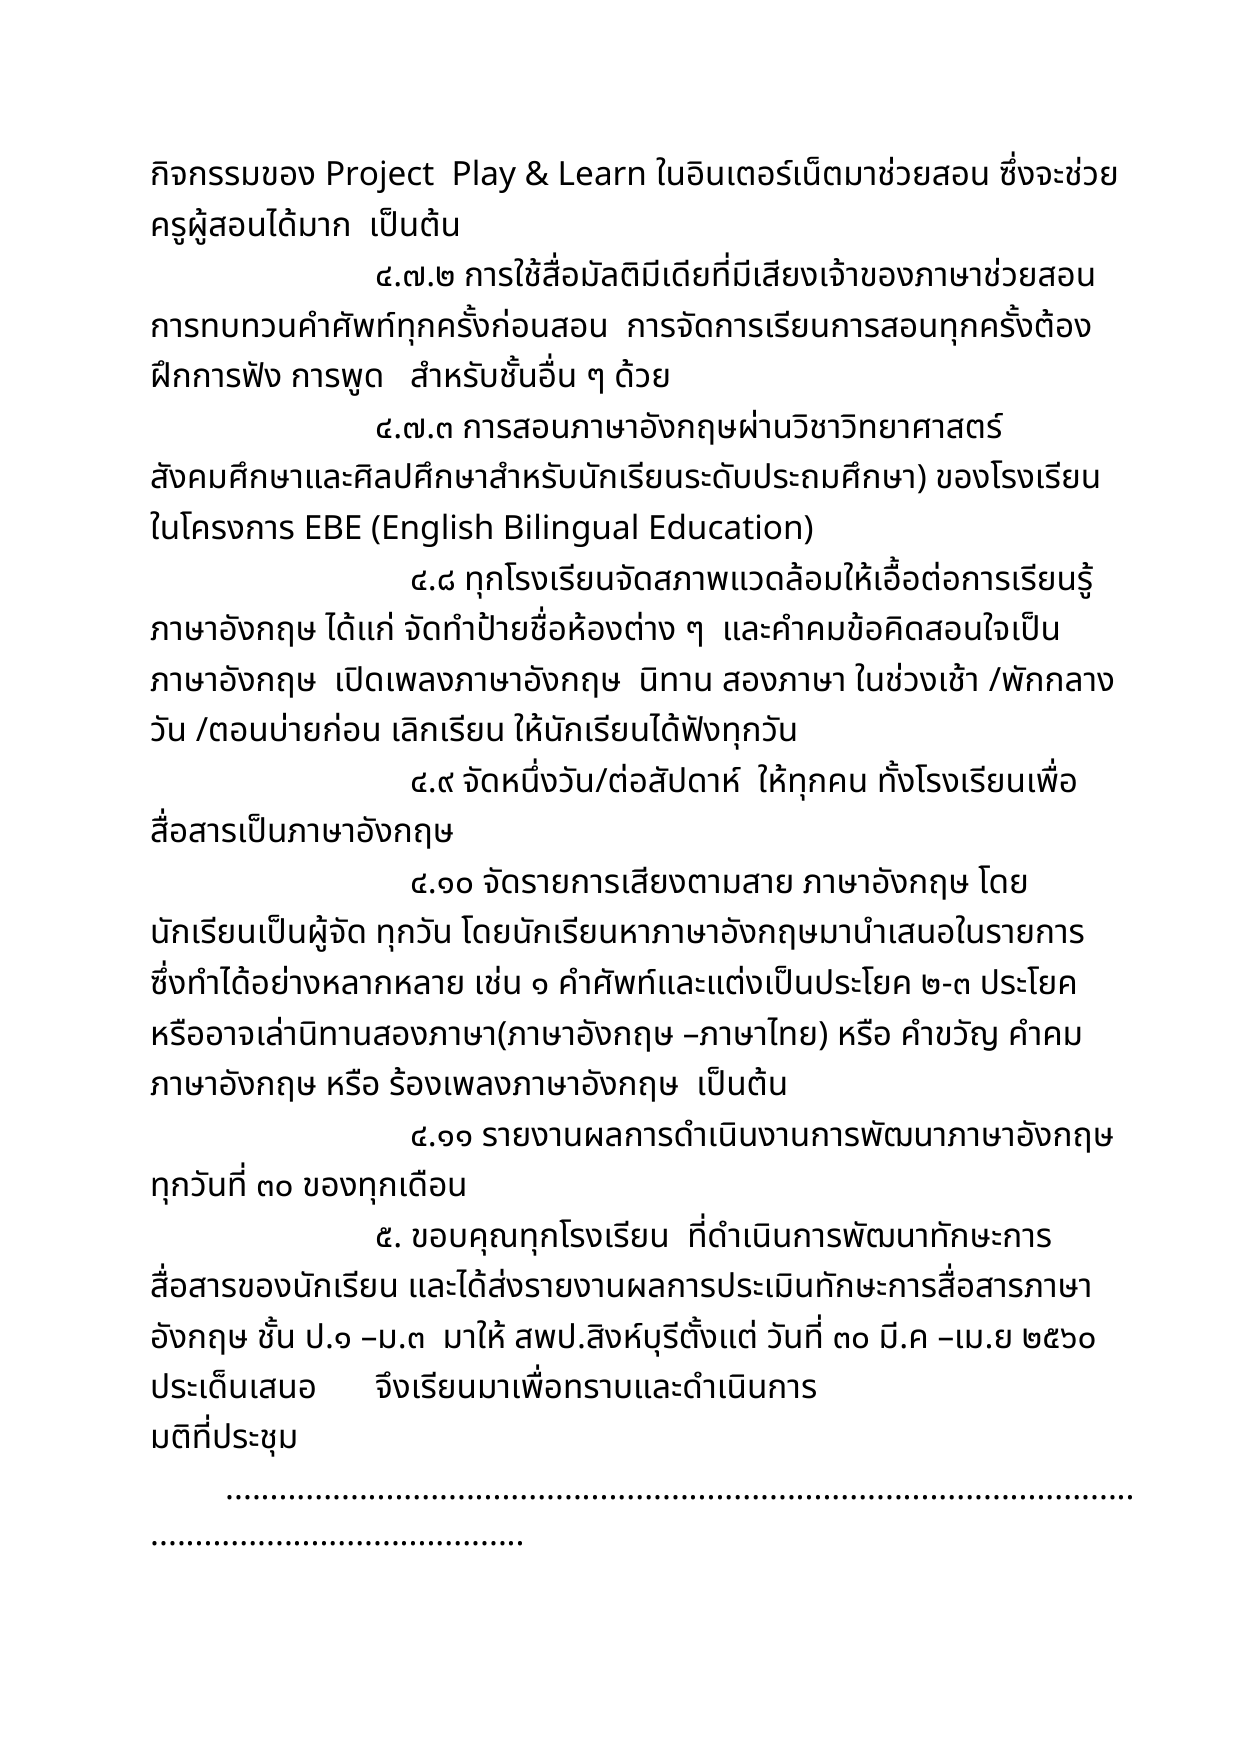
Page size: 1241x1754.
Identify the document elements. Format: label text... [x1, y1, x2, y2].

text ประเด็นเสนอ จึงเรียนมาเพื่อทราบและดำเนินการ [150, 1363, 1141, 1413]
text ๔.๗.๒ การใช้สื่อมัลติมีเดียที่มีเสียงเจ้าของภาษาช่วยสอน การทบทวนคำศัพท์ทุกครั้งก่อนสอน การจัดการเรียนการสอนทุกครั้งต้องฝึกการฟัง การพูด สำหรับชั้นอื่น ๆ ด้วย [150, 251, 1122, 402]
text ๕. ขอบคุณทุกโรงเรียน ที่ดำเนินการพัฒนาทักษะการสื่อสารของนักเรียน และได้ส่งรายงานผลการประเมินทักษะการสื่อสารภาษาอังกฤษ ชั้น ป.๑ –ม.๓ มาให้ สพป.สิงห์บุรีตั้งแต่ วันที่ ๓๐ มี.ค –เม.ย ๒๕๖๐ [150, 1211, 1122, 1363]
text ๔.๑๐ จัดรายการเสียงตามสาย ภาษาอังกฤษ โดยนักเรียนเป็นผู้จัด ทุกวัน โดยนักเรียนหาภาษาอังกฤษมานำเสนอในรายการ ซึ่งทำได้อย่างหลากหลาย เช่น ๑ คำศัพท์และแต่งเป็นประโยค ๒-๓ ประโยค หรืออาจเล่านิทานสองภาษา(ภาษาอังกฤษ –ภาษาไทย) หรือ คำขวัญ คำคมภาษาอังกฤษ หรือ ร้องเพลงภาษาอังกฤษ เป็นต้น [150, 858, 1122, 1110]
text ๔.๗.๓ การสอนภาษาอังกฤษผ่านวิชาวิทยาศาสตร์ สังคมศึกษาและศิลปศึกษาสำหรับนักเรียนระดับประถมศึกษา) ของโรงเรียนในโครงการ EBE (English Bilingual Education) [150, 402, 1122, 554]
text มติที่ประชุม ................................................................................................................................................ [150, 1413, 1141, 1555]
text ๔.๘ ทุกโรงเรียนจัดสภาพแวดล้อมให้เอื้อต่อการเรียนรู้ภาษาอังกฤษ ได้แก่ จัดทำป้ายชื่อห้องต่าง ๆ และคำคมข้อคิดสอนใจเป็นภาษาอังกฤษ เปิดเพลงภาษาอังกฤษ นิทาน สองภาษา ในช่วงเช้า /พักกลางวัน /ตอนบ่ายก่อน เลิกเรียน ให้นักเรียนได้ฟังทุกวัน ๔.๙ จัดหนึ่งวัน/ต่อสัปดาห์ ให้ทุกคน ทั้งโรงเรียนเพื่อสื่อสารเป็นภาษาอังกฤษ [150, 554, 1122, 858]
text ๔.๑๑ รายงานผลการดำเนินงานการพัฒนาภาษาอังกฤษทุกวันที่ ๓๐ ของทุกเดือน [150, 1110, 1122, 1211]
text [150, 150, 1122, 251]
